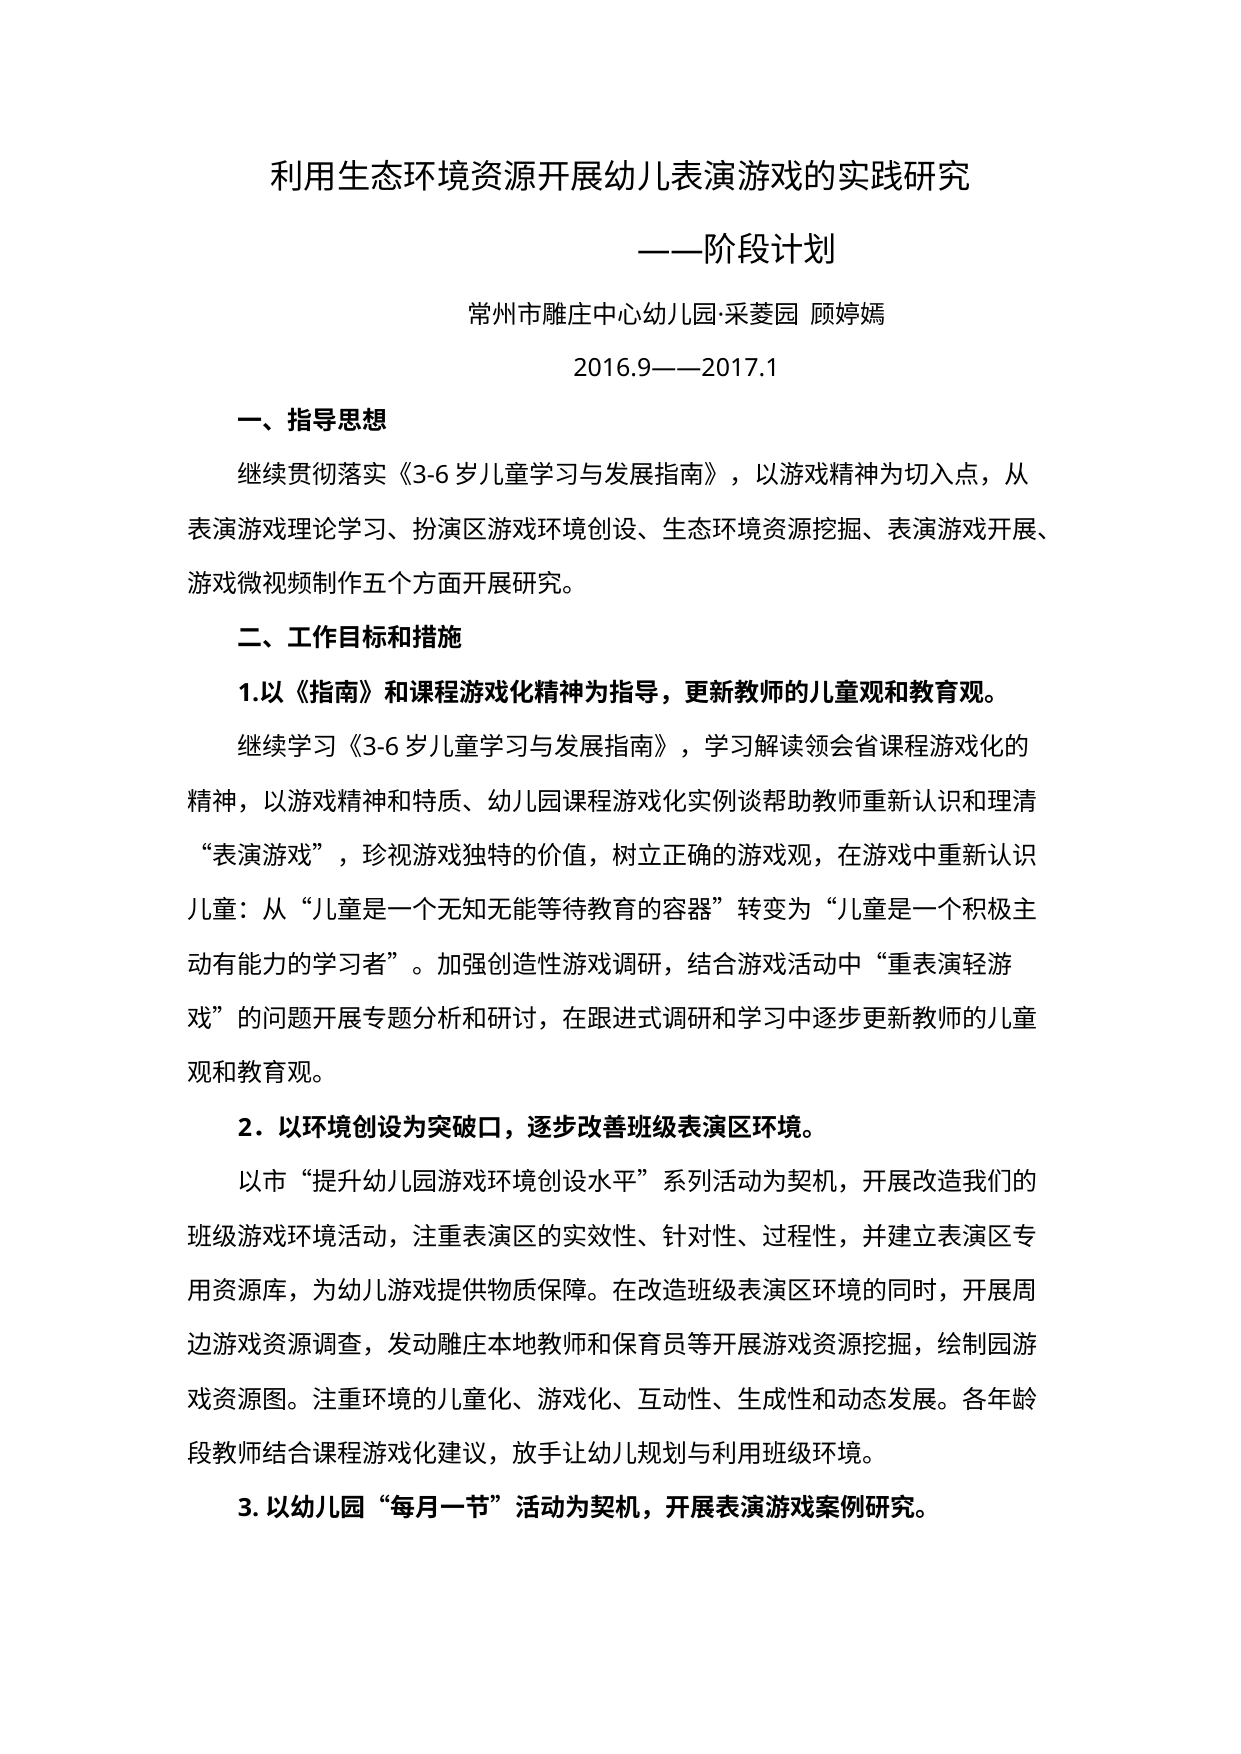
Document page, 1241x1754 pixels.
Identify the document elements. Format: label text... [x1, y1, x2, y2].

text 继续贯彻落实《3-6岁儿童学习与发展指南》，以游戏精神为切入点，从表演游戏理论学习、扮演区游戏环境创设、生态环境资源挖掘、表演游戏开展、游戏微视频制作五个方面开展研究。 [187, 455, 1053, 600]
text 1.以《指南》和课程游戏化精神为指导，更新教师的儿童观和教育观。 [187, 672, 1053, 708]
text 继续学习《3-6岁儿童学习与发展指南》，学习解读领会省课程游戏化的精神，以游戏精神和特质、幼儿园课程游戏化实例谈帮助教师重新认识和理清“表演游戏”，珍视游戏独特的价值，树立正确的游戏观，在游戏中重新认识儿童：从“儿童是一个无知无能等待教育的容器”转变为“儿童是一个积极主动有能力的学习者”。加强创造性游戏调研，结合游戏活动中“重表演轻游戏”的问题开展专题分析和研讨，在跟进式调研和学习中逐步更新教师的儿童观和教育观。 [187, 727, 1053, 1089]
text 一、指导思想 [187, 400, 1053, 437]
text 利用生态环境资源开展幼儿表演游戏的实践研究 [187, 150, 1053, 198]
text 2．以环境创设为突破口，逐步改善班级表演区环境。 [187, 1107, 1053, 1143]
text 以市“提升幼儿园游戏环境创设水平”系列活动为契机，开展改造我们的班级游戏环境活动，注重表演区的实效性、针对性、过程性，并建立表演区专用资源库，为幼儿游戏提供物质保障。在改造班级表演区环境的同时，开展周边游戏资源调查，发动雕庄本地教师和保育员等开展游戏资源挖掘，绘制园游戏资源图。注重环境的儿童化、游戏化、互动性、生成性和动态发展。各年龄段教师结合课程游戏化建议，放手让幼儿规划与利用班级环境。 [187, 1162, 1053, 1470]
text ——阶段计划 [187, 222, 1053, 271]
text 二、工作目标和措施 [187, 618, 1053, 654]
text 2016.9——2017.1 [187, 349, 1053, 383]
text 常州市雕庄中心幼儿园·采菱园 顾婷嫣 [187, 295, 1053, 331]
text 3. 以幼儿园“每月一节”活动为契机，开展表演游戏案例研究。 [187, 1488, 1053, 1524]
